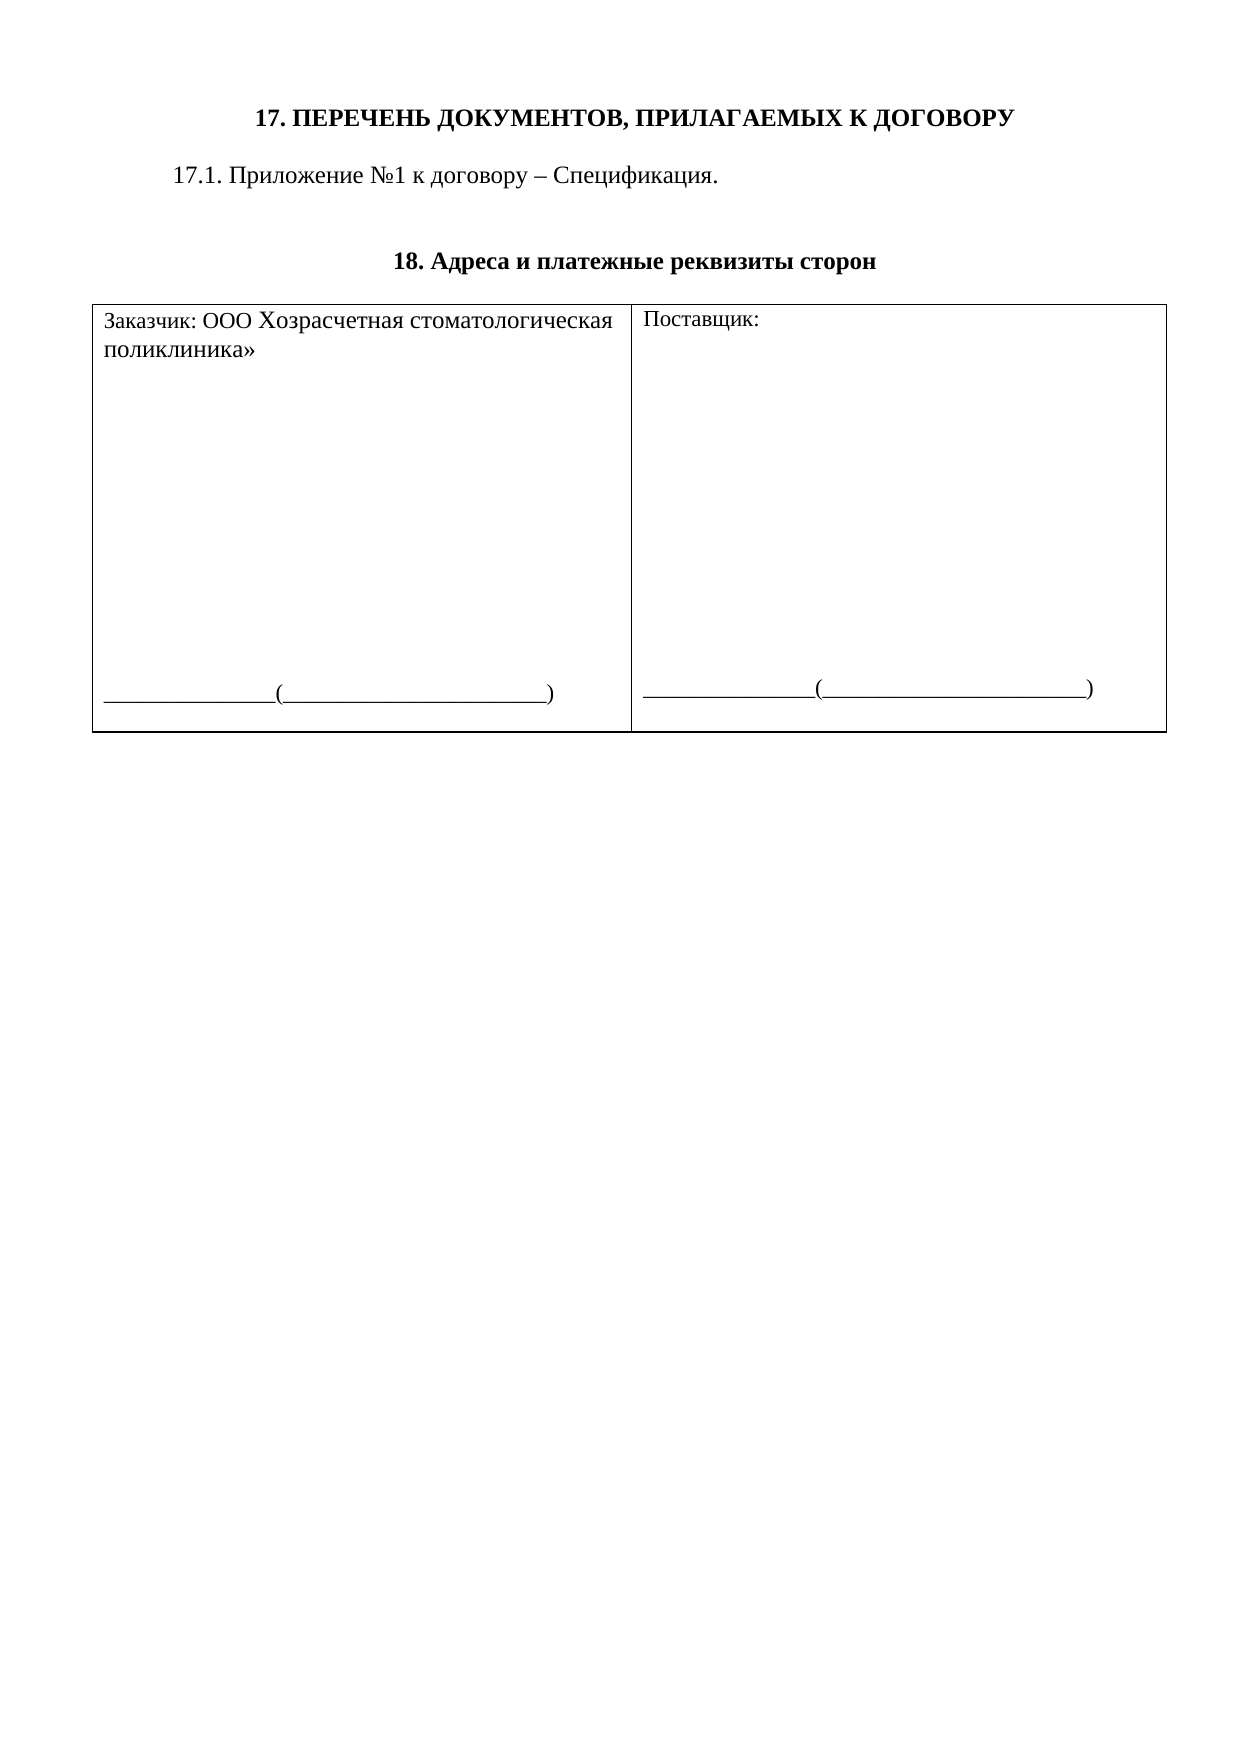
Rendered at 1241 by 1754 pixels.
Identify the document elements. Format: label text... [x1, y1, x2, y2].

text 17. ПЕРЕЧЕНЬ ДОКУМЕНТОВ, ПРИЛАГАЕМЫХ К ДОГОВОРУ [103, 103, 1166, 131]
text 18. Адреса и платежные реквизиты сторон [103, 246, 1166, 275]
table_header Заказчик: ООО Хозрасчетная стоматологическая поликлиника» _______________(_______________________) [93, 305, 631, 731]
table_header Поставщик: _______________(_______________________) [632, 305, 1166, 731]
text 17.1. Приложение №1 к договору – Спецификация. [103, 160, 1166, 189]
